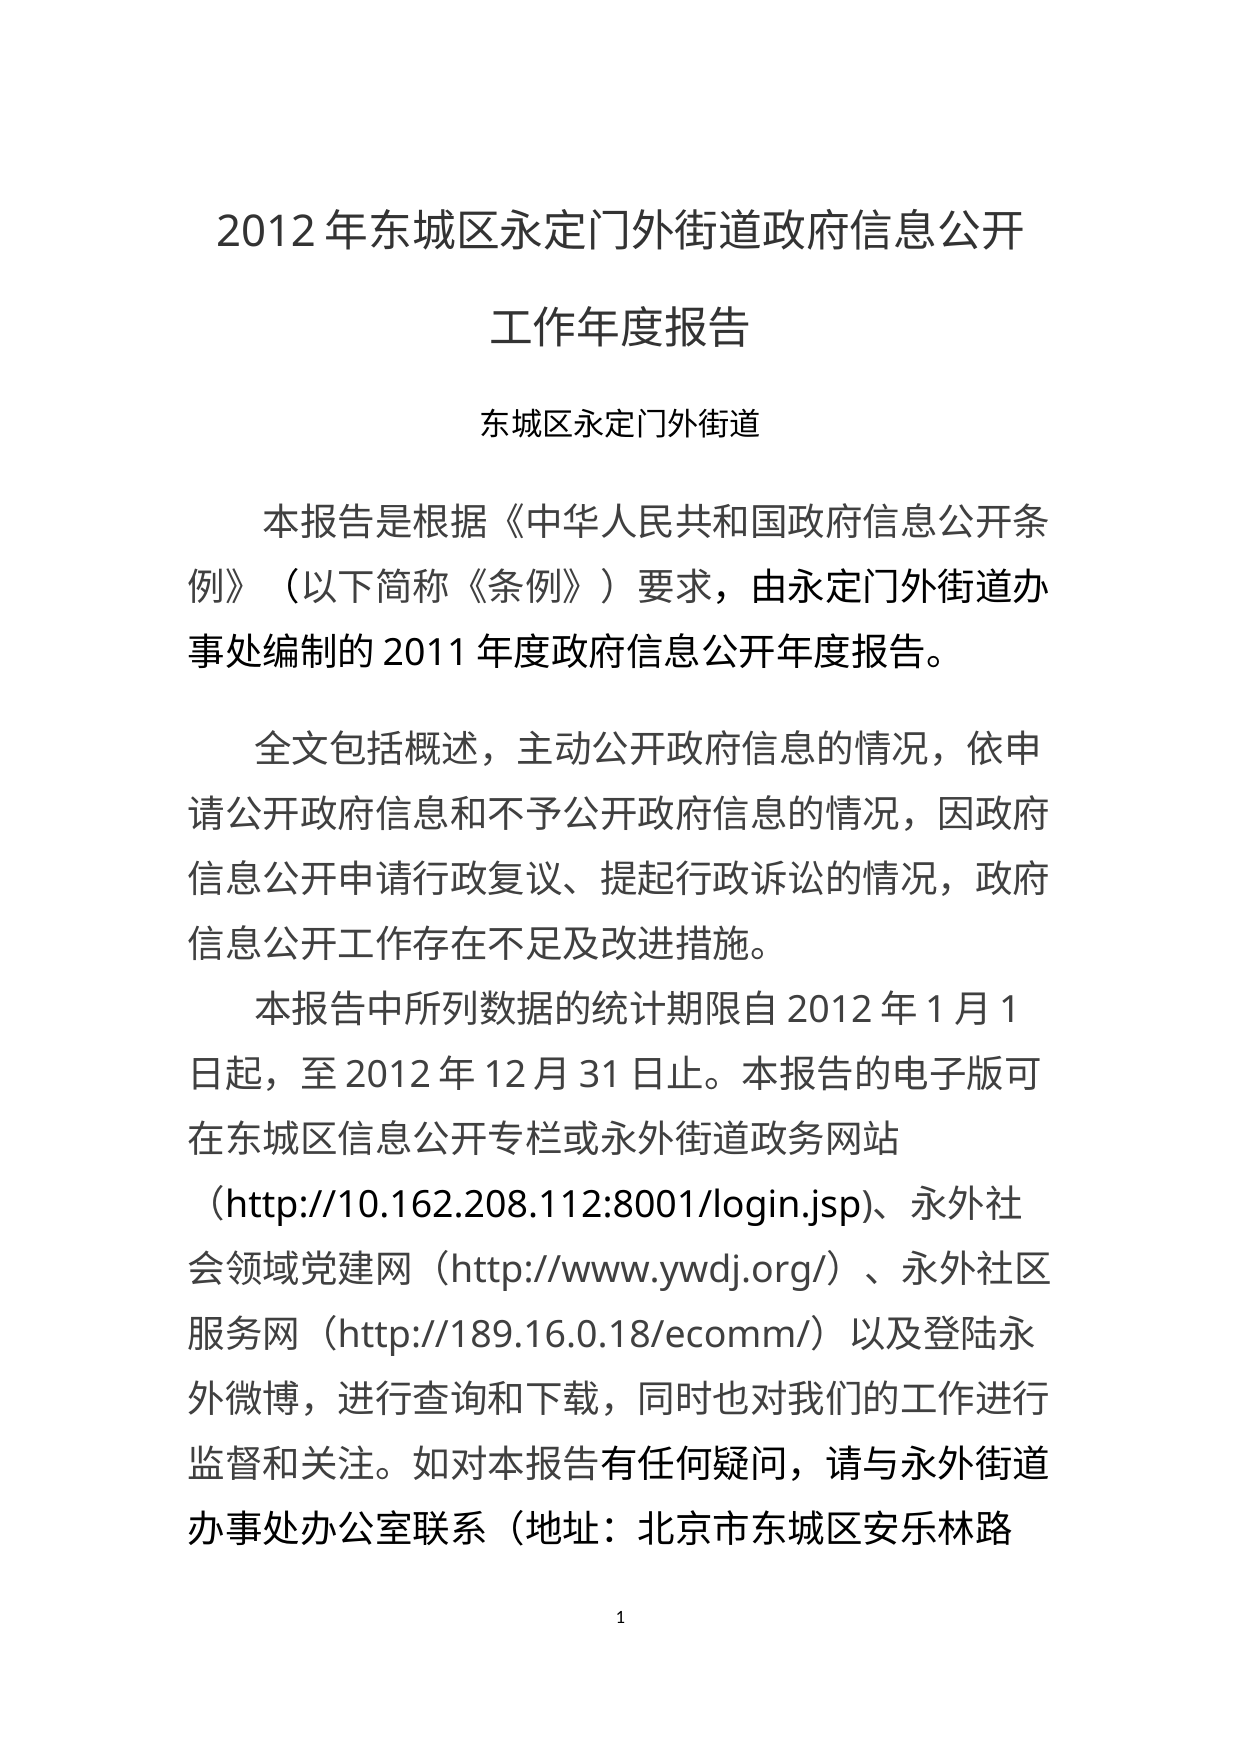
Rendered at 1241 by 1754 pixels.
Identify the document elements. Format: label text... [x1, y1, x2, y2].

text 全文包括概述，主动公开政府信息的情况，依申请公开政府信息和不予公开政府信息的情况，因政府信息公开申请行政复议、提起行政诉讼的情况，政府信息公开工作存在不足及改进措施。 [187, 713, 1053, 973]
text 东城区永定门外街道 [187, 389, 1053, 454]
text 工作年度报告 [187, 292, 1053, 357]
text 本报告是根据《中华人民共和国政府信息公开条例》（以下简称《条例》）要求，由永定门外街道办事处编制的2011年度政府信息公开年度报告。 [187, 487, 1053, 682]
text 2012年东城区永定门外街道政府信息公开 [187, 194, 1053, 259]
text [187, 973, 1053, 1558]
